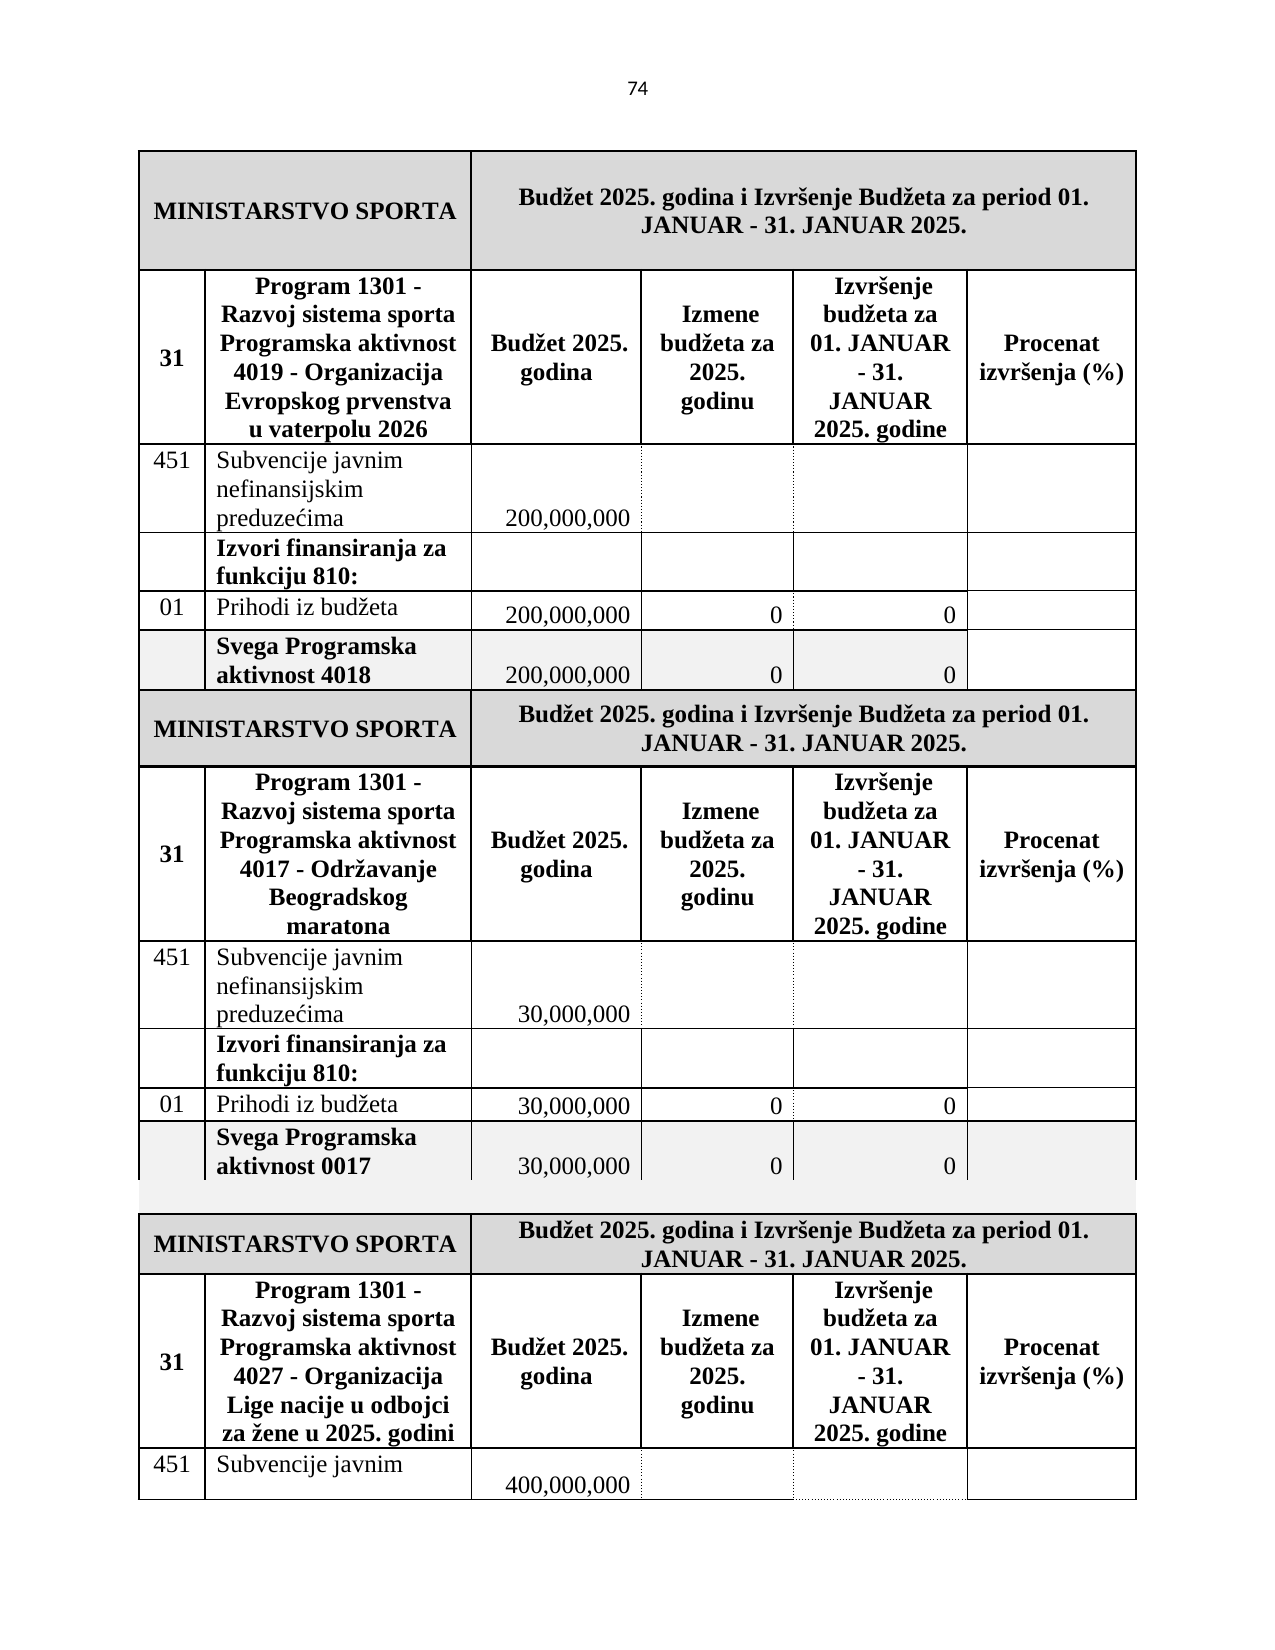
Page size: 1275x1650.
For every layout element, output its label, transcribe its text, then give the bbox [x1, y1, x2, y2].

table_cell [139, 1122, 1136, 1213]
table_cell [794, 533, 967, 590]
table_cell [472, 1029, 641, 1087]
table_cell Svega Programska aktivnost 4018 [206, 631, 471, 689]
table_cell Budžet 2025. godina [472, 768, 640, 940]
table_cell [968, 591, 1135, 629]
table_cell Procenat izvršenja (%) [968, 768, 1135, 940]
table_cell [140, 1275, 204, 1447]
table_cell Budžet 2025. godina i Izvršenje Budžeta za period 01. JANUAR - 31. JANUAR 2025. [472, 691, 1135, 765]
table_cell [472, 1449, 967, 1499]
table_cell 200,000,000 [472, 592, 641, 629]
table_cell 200,000,000 [472, 631, 641, 689]
table_cell [140, 533, 204, 590]
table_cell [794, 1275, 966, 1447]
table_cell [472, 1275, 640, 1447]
table_cell 01 [140, 1089, 204, 1120]
table_cell 0 [642, 592, 793, 629]
table_cell Budžet 2025. godina i Izvršenje Budžeta za period 01. JANUAR - 31. JANUAR 2025. [472, 152, 1135, 269]
table_cell Prihodi iz budžeta [206, 592, 471, 629]
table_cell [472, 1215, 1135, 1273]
table_cell [968, 942, 1135, 1028]
table_cell Izvori finansiranja za funkciju 810: [206, 1029, 471, 1087]
table_cell [968, 445, 1135, 532]
table_cell Prihodi iz budžeta [206, 1089, 471, 1120]
table_cell Izmene budžeta za 2025. godinu [642, 768, 792, 940]
table_cell Subvencije javnim nefinansijskim preduzećima [206, 942, 471, 1028]
table_cell [140, 631, 204, 689]
table_cell Budžet 2025. godina [472, 271, 640, 443]
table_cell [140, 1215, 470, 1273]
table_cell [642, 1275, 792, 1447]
table_cell Izmene budžeta za 2025. godinu [642, 271, 792, 443]
table_cell MINISTARSTVO SPORTA [140, 691, 470, 765]
table_cell Program 1301 - Razvoj sistema sporta Programska aktivnost 4017 - Održavanje Beogradskog maratona [206, 768, 470, 940]
table_cell [968, 1029, 1135, 1087]
table_cell [641, 942, 793, 1028]
table_cell 0 [642, 1089, 793, 1120]
table_cell [472, 533, 641, 590]
table_cell Subvencije javnim nefinansijskim preduzećima [206, 445, 471, 532]
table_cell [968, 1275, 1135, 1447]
table_cell [793, 445, 967, 532]
table_cell 0 [793, 592, 967, 629]
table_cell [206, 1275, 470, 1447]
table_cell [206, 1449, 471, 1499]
table_cell Izvršenje budžeta za 01. JANUAR - 31. JANUAR 2025. godine [794, 768, 966, 940]
table_cell 30,000,000 [472, 1089, 641, 1120]
table_cell [642, 533, 793, 590]
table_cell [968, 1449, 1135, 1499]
table_cell MINISTARSTVO SPORTA [140, 152, 470, 269]
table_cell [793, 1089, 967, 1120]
table_cell [794, 1029, 967, 1087]
table_cell 31 [140, 768, 204, 940]
table_cell Procenat izvršenja (%) [968, 271, 1135, 443]
table_cell [642, 1029, 793, 1087]
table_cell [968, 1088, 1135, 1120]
table_cell 0 [642, 631, 793, 689]
table_cell [968, 630, 1135, 689]
table_cell [140, 1029, 204, 1087]
table_cell 451 [140, 942, 204, 1028]
table_cell Program 1301 - Razvoj sistema sporta Programska aktivnost 4019 - Organizacija Evropskog prvenstva u vaterpolu 2026 [206, 271, 470, 443]
table_cell [641, 445, 793, 532]
table_cell 200,000,000 [472, 445, 641, 532]
table_cell [968, 533, 1135, 590]
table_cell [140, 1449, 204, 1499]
table_cell Izvršenje budžeta za 01. JANUAR - 31. JANUAR 2025. godine [794, 271, 966, 443]
table_cell 451 [140, 445, 204, 532]
table_cell 01 [140, 592, 204, 629]
table_cell 0 [794, 631, 967, 689]
table_cell Izvori finansiranja za funkciju 810: [206, 533, 471, 590]
table_cell 31 [140, 271, 204, 443]
table_cell 30,000,000 [472, 942, 641, 1028]
table_cell [793, 942, 967, 1028]
